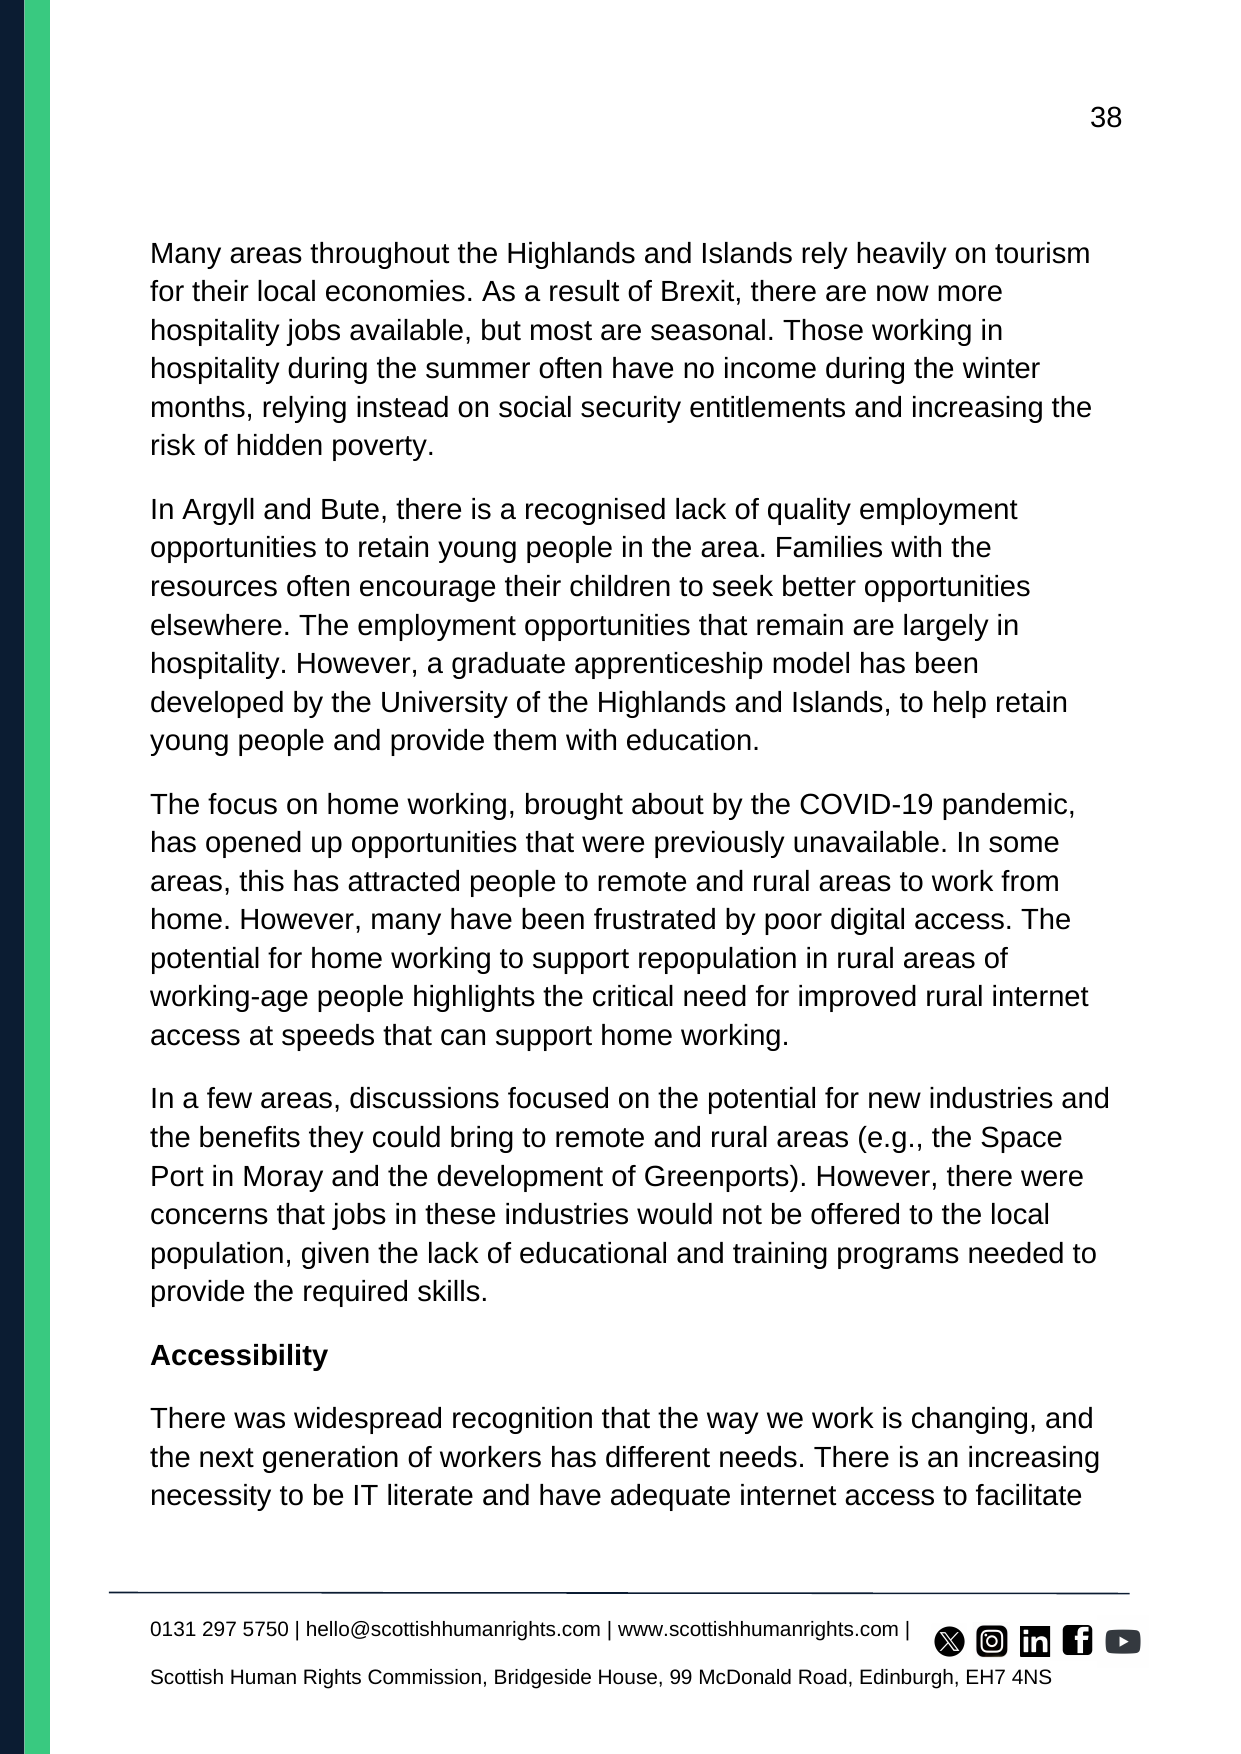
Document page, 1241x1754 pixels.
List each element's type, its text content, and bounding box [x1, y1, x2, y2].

picture [1020, 1615, 1150, 1668]
text Many areas throughout the Highlands and Islands rely heavily on tourism for their local economies. As a result of Brexit, there are now more hospitality jobs available, but most are seasonal. Those working in hospitality during the summer often have no income during the winter months, relying instead on social security entitlements and increasing the risk of hidden poverty. [150, 163, 1122, 462]
picture [972, 1622, 1011, 1660]
picture [931, 1623, 968, 1660]
text Accessibility [150, 1338, 1122, 1371]
text The focus on home working, brought about by the COVID-19 pandemic, has opened up opportunities that were previously unavailable. In some areas, this has attracted people to remote and rural areas to work from home. However, many have been frustrated by poor digital access. The potential for home working to support repopulation in rural areas of working-age people highlights the critical need for improved rural internet access at speeds that can support home working. [150, 787, 1122, 1051]
text In a few areas, discussions focused on the potential for new industries and the benefits they could bring to remote and rural areas (e.g., the Space Port in Moray and the development of Greenports). However, there were concerns that jobs in these industries would not be offered to the local population, given the lack of educational and training programs needed to provide the required skills. [150, 1081, 1122, 1308]
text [150, 1401, 1122, 1512]
text In Argyll and Bute, there is a recognised lack of quality employment opportunities to retain young people in the area. Families with the resources often encourage their children to seek better opportunities elsewhere. The employment opportunities that remain are largely in hospitality. However, a graduate apprenticeship model has been developed by the University of the Highlands and Islands, to help retain young people and provide them with education. [150, 492, 1122, 757]
